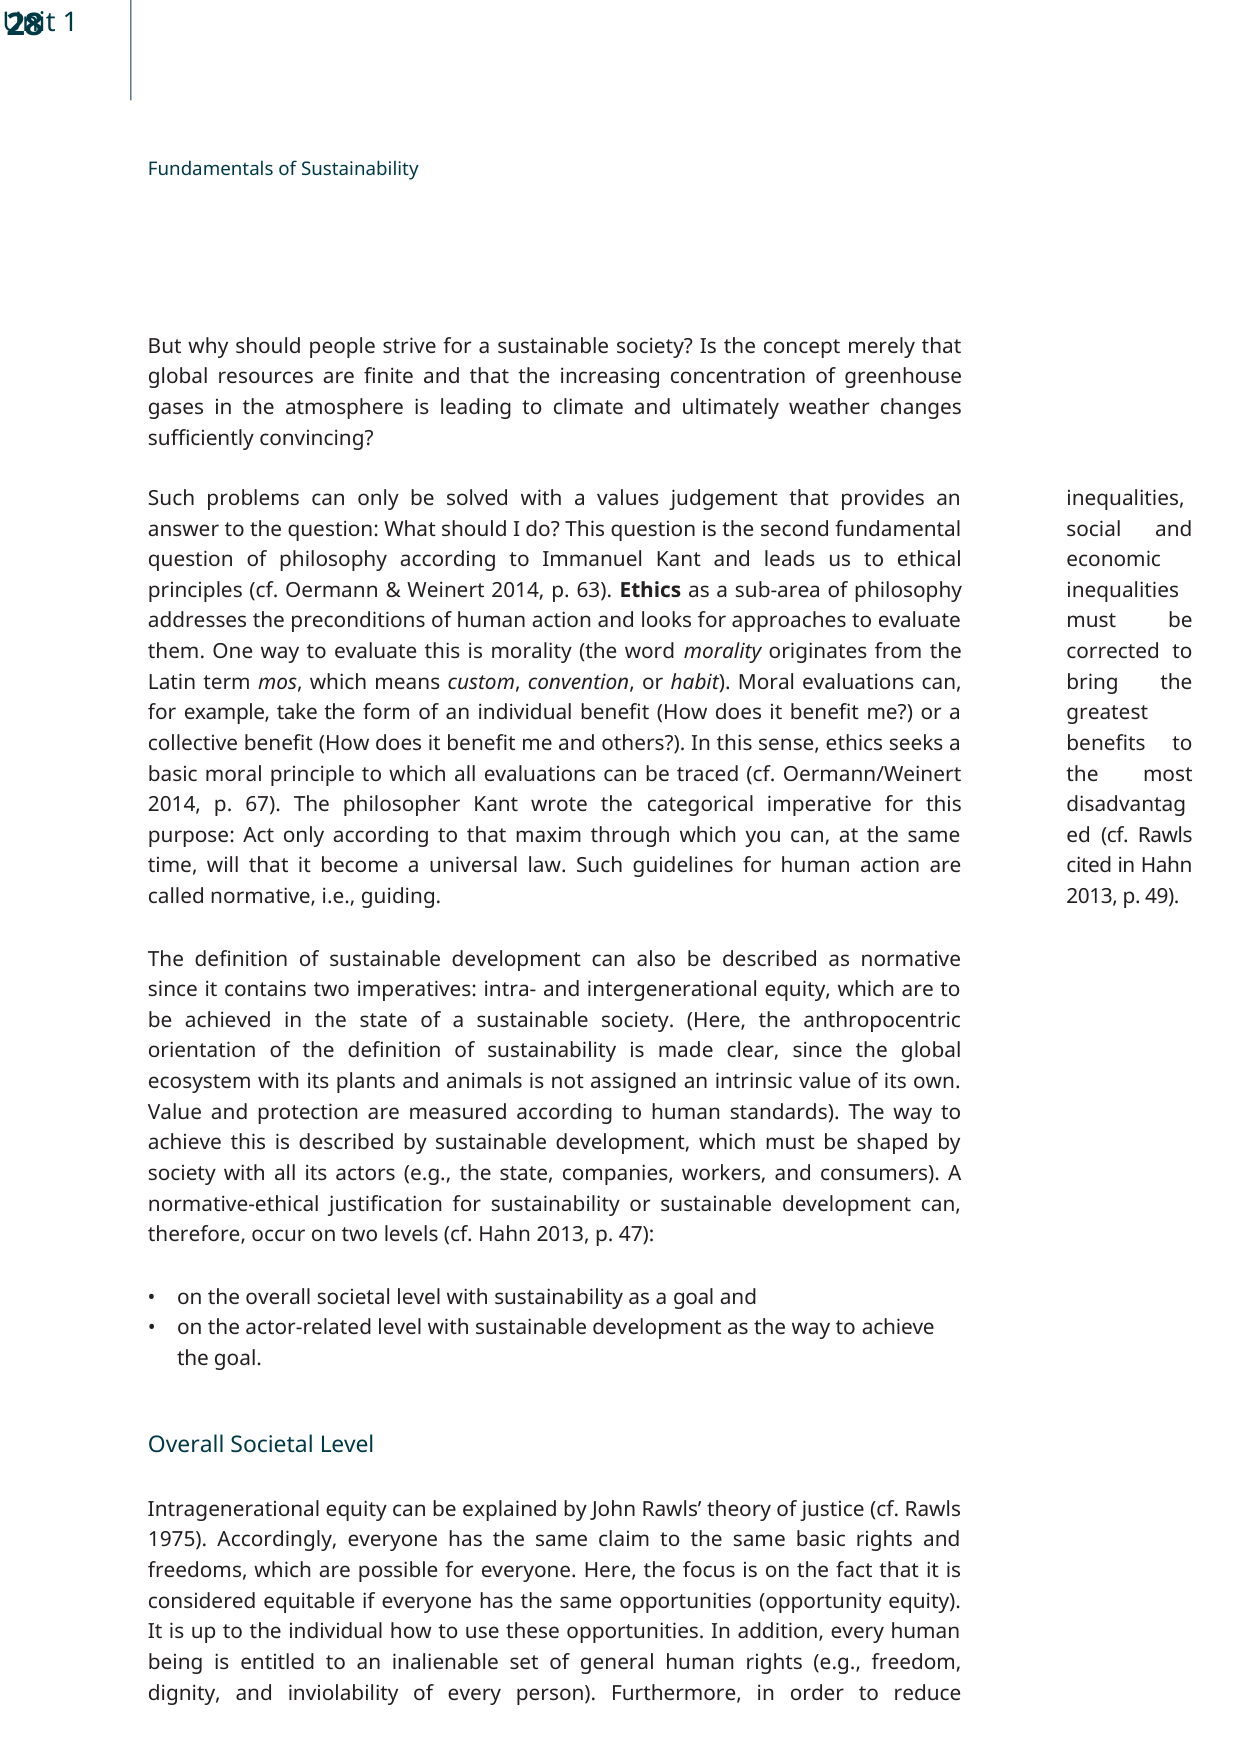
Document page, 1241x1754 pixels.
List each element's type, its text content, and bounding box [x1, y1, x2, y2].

text Such problems can only be solved with a values judgement that provides an answer to the question: What should I do? This question is the second fundamental question of philosophy according to Immanuel Kant and leads us to ethical principles (cf. Oermann & Weinert 2014, p. 63). Ethics as a sub-area of philosophy addresses the preconditions of human action and looks for approaches to evaluate them. One way to evaluate this is morality (the word morality originates from the Latin term mos, which means custom, convention, or habit). Moral evaluations can, for example, take the form of an individual benefit (How does it benefit me?) or a collective benefit (How does it benefit me and others?). In this sense, ethics seeks a basic moral principle to which all evaluations can be traced (cf. Oermann/Weinert 2014, p. 67). The philosopher Kant wrote the categorical imperative for this purpose: Act only according to that maxim through which you can, at the same time, will that it become a universal law. Such guidelines for human action are called normative, i.e., guiding. [148, 483, 962, 909]
text But why should people strive for a sustainable society? Is the concept merely that global resources are finite and that the increasing concentration of greenhouse gases in the atmosphere is leading to climate and ultimately weather changes sufficiently convincing? [147, 331, 963, 451]
text Fundamentals of Sustainability [148, 155, 1192, 180]
text Intragenerational equity can be explained by John Rawls’ theory of justice (cf. Rawls 1975). Accordingly, everyone has the same claim to the same basic rights and freedoms, which are possible for everyone. Here, the focus is on the fact that it is considered equitable if everyone has the same opportunities (opportunity equity). It is up to the individual how to use these opportunities. In addition, every human being is entitled to an inalienable set of general human rights (e.g., freedom, dignity, and inviolability of every person). Furthermore, in order to reduce inequalities, social and economic inequalities must be corrected to bring the greatest benefits to the most disadvantaged (cf. Rawls cited in Hahn 2013, p. 49). [147, 1494, 962, 1706]
text Intragenerational equity can be explained by John Rawls’ theory of justice (cf. Rawls 1975). Accordingly, everyone has the same claim to the same basic rights and freedoms, which are possible for everyone. Here, the focus is on the fact that it is considered equitable if everyone has the same opportunities (opportunity equity). It is up to the individual how to use these opportunities. In addition, every human being is entitled to an inalienable set of general human rights (e.g., freedom, dignity, and inviolability of every person). Furthermore, in order to reduce inequalities, social and economic inequalities must be corrected to bring the greatest benefits to the most disadvantaged (cf. Rawls cited in Hahn 2013, p. 49). [1066, 483, 1192, 909]
subtitle Overall Societal Level [148, 1428, 962, 1459]
list on the overall societal level with sustainability as a goal and [147, 1282, 962, 1310]
text The definition of sustainable development can also be described as normative since it contains two imperatives: intra- and intergenerational equity, which are to be achieved in the state of a sustainable society. (Here, the anthropocentric orientation of the definition of sustainability is made clear, since the global ecosystem with its plants and animals is not assigned an intrinsic value of its own. Value and protection are measured according to human standards). The way to achieve this is described by sustainable development, which must be shaped by society with all its actors (e.g., the state, companies, workers, and consumers). A normative-ethical justification for sustainability or sustainable development can, therefore, occur on two levels (cf. Hahn 2013, p. 47): [148, 944, 962, 1248]
list on the actor-related level with sustainable development as the way to achieve the goal. [148, 1312, 956, 1371]
